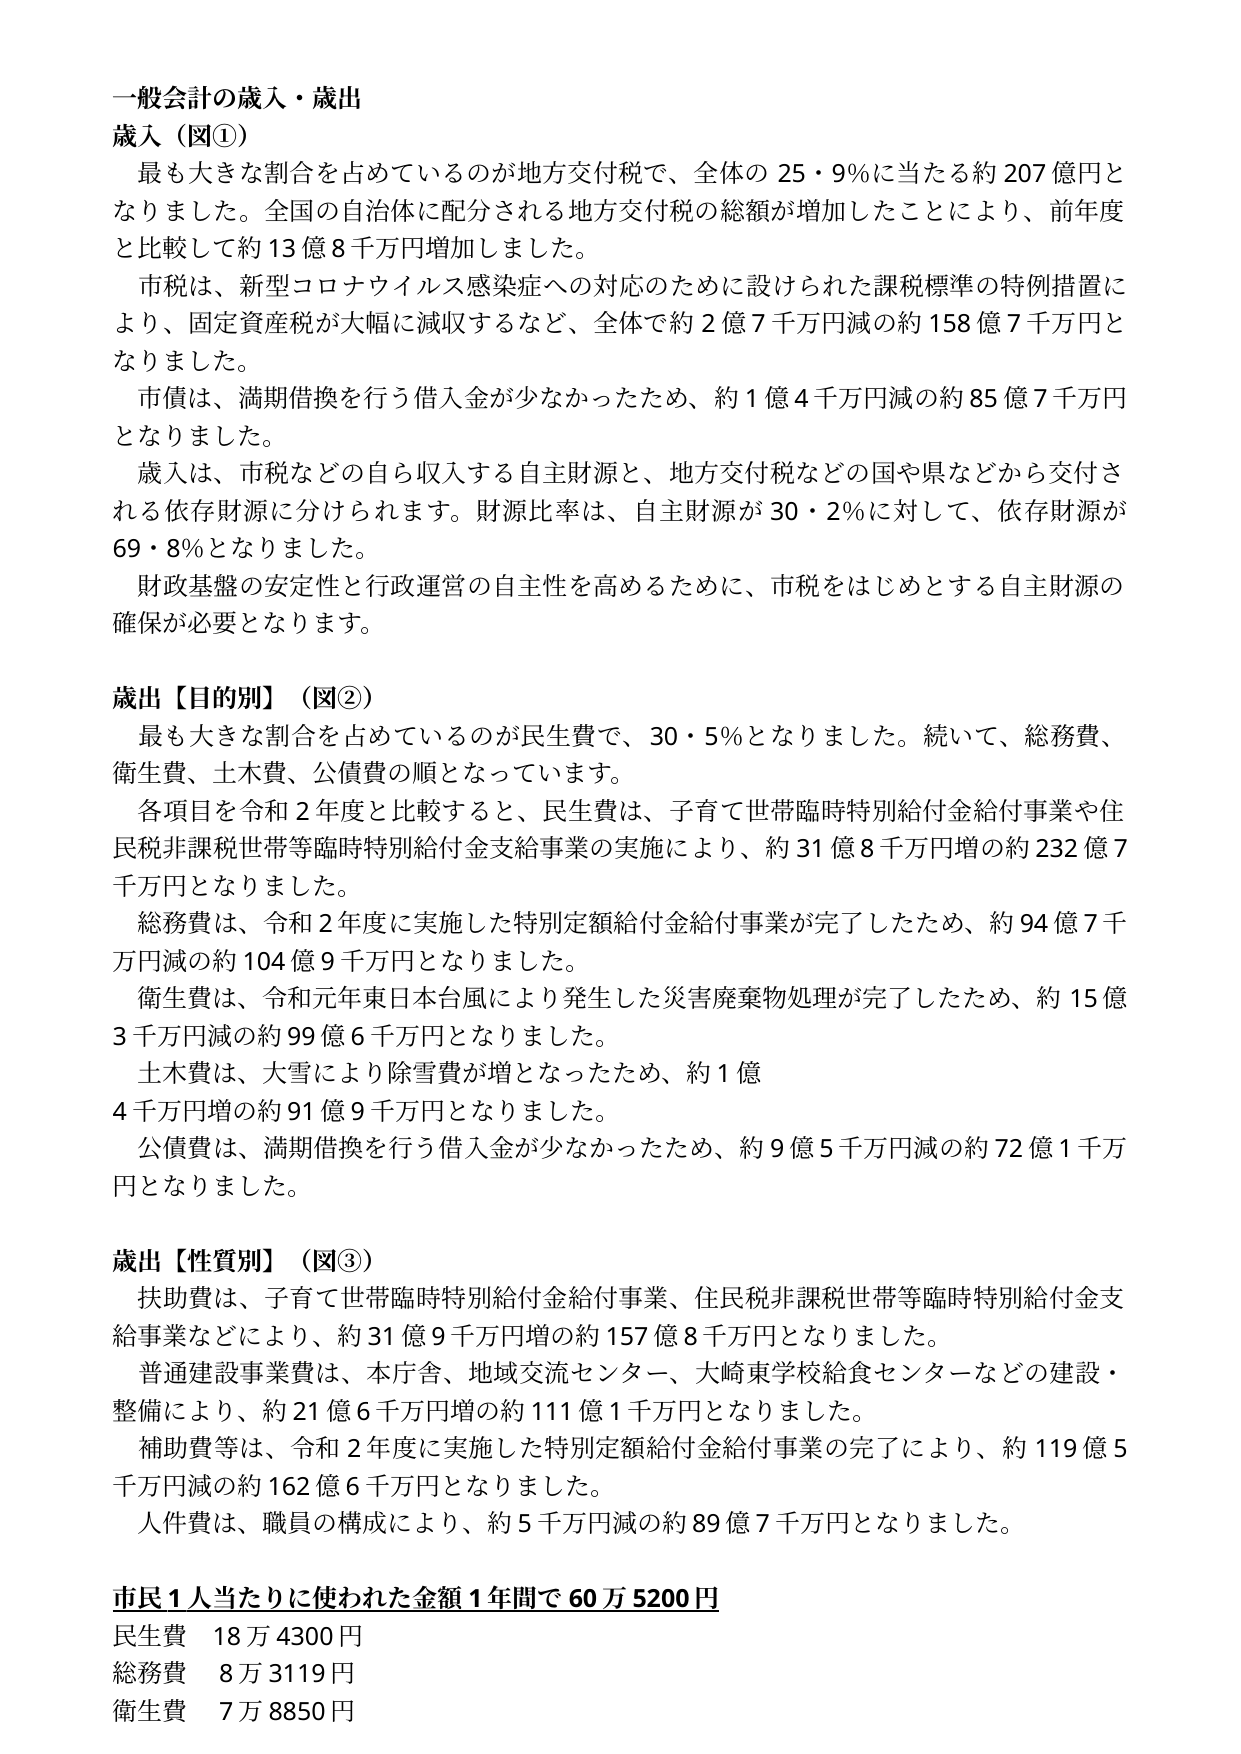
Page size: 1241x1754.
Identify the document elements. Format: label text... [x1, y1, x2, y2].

text 一般会計の歳入・歳出 [112, 78, 1128, 116]
text 市税は、新型コロナウイルス感染症への対応のために設けられた課税標準の特例措置により、固定資産税が大幅に減収するなど、全体で約2億7千万円減の約158億7千万円となりました。 [112, 266, 1128, 378]
text 歳出【性質別】（図③） [112, 1241, 1128, 1278]
text 公債費は、満期借換を行う借入金が少なかったため、約9億5千万円減の約72億1千万円となりました。 [112, 1128, 1128, 1203]
text 市債は、満期借換を行う借入金が少なかったため、約1億4千万円減の約85億7千万円となりました。 [112, 378, 1128, 453]
text 総務費 8万3119円 [112, 1653, 1128, 1691]
text 民生費 18万4300円 [112, 1616, 1128, 1653]
text 衛生費 7万8850円 [112, 1691, 1128, 1728]
text 人件費は、職員の構成により、約5千万円減の約89億7千万円となりました。 [112, 1503, 1128, 1541]
text 4千万円増の約91億9千万円となりました。 [112, 1091, 1128, 1128]
text 普通建設事業費は、本庁舎、地域交流センター、大崎東学校給食センターなどの建設・整備により、約21億6千万円増の約111億1千万円となりました。 [112, 1353, 1128, 1428]
text 歳入（図①） [112, 116, 1128, 153]
text 各項目を令和2年度と比較すると、民生費は、子育て世帯臨時特別給付金給付事業や住民税非課税世帯等臨時特別給付金支給事業の実施により、約31億8千万円増の約232億7千万円となりました。 [112, 791, 1128, 903]
text 最も大きな割合を占めているのが地方交付税で、全体の25・9％に当たる約207億円となりました。全国の自治体に配分される地方交付税の総額が増加したことにより、前年度と比較して約13億8千万円増加しました。 [112, 153, 1128, 266]
text 補助費等は、令和2年度に実施した特別定額給付金給付事業の完了により、約119億5千万円減の約162億6千万円となりました。 [112, 1428, 1128, 1503]
text 総務費は、令和2年度に実施した特別定額給付金給付事業が完了したため、約94億7千万円減の約104億9千万円となりました。 [112, 903, 1128, 978]
text 歳出【目的別】（図②） [112, 678, 1128, 716]
text 歳入は、市税などの自ら収入する自主財源と、地方交付税などの国や県などから交付される依存財源に分けられます。財源比率は、自主財源が30・2％に対して、依存財源が69・8％となりました。 [112, 453, 1128, 566]
text 市民1人当たりに使われた金額 1年間で 60万5200円 [112, 1578, 1128, 1616]
text 衛生費は、令和元年東日本台風により発生した災害廃棄物処理が完了したため、約15億3千万円減の約99億6千万円となりました。 [112, 978, 1128, 1053]
text 土木費は、大雪により除雪費が増となったため、約1億 [112, 1053, 1128, 1091]
text 財政基盤の安定性と行政運営の自主性を高めるために、市税をはじめとする自主財源の確保が必要となります。 [112, 566, 1128, 641]
text 扶助費は、子育て世帯臨時特別給付金給付事業、住民税非課税世帯等臨時特別給付金支給事業などにより、約31億9千万円増の約157億8千万円となりました。 [112, 1278, 1128, 1353]
text 最も大きな割合を占めているのが民生費で、30・5％となりました。続いて、総務費、衛生費、土木費、公債費の順となっています。 [112, 716, 1128, 791]
